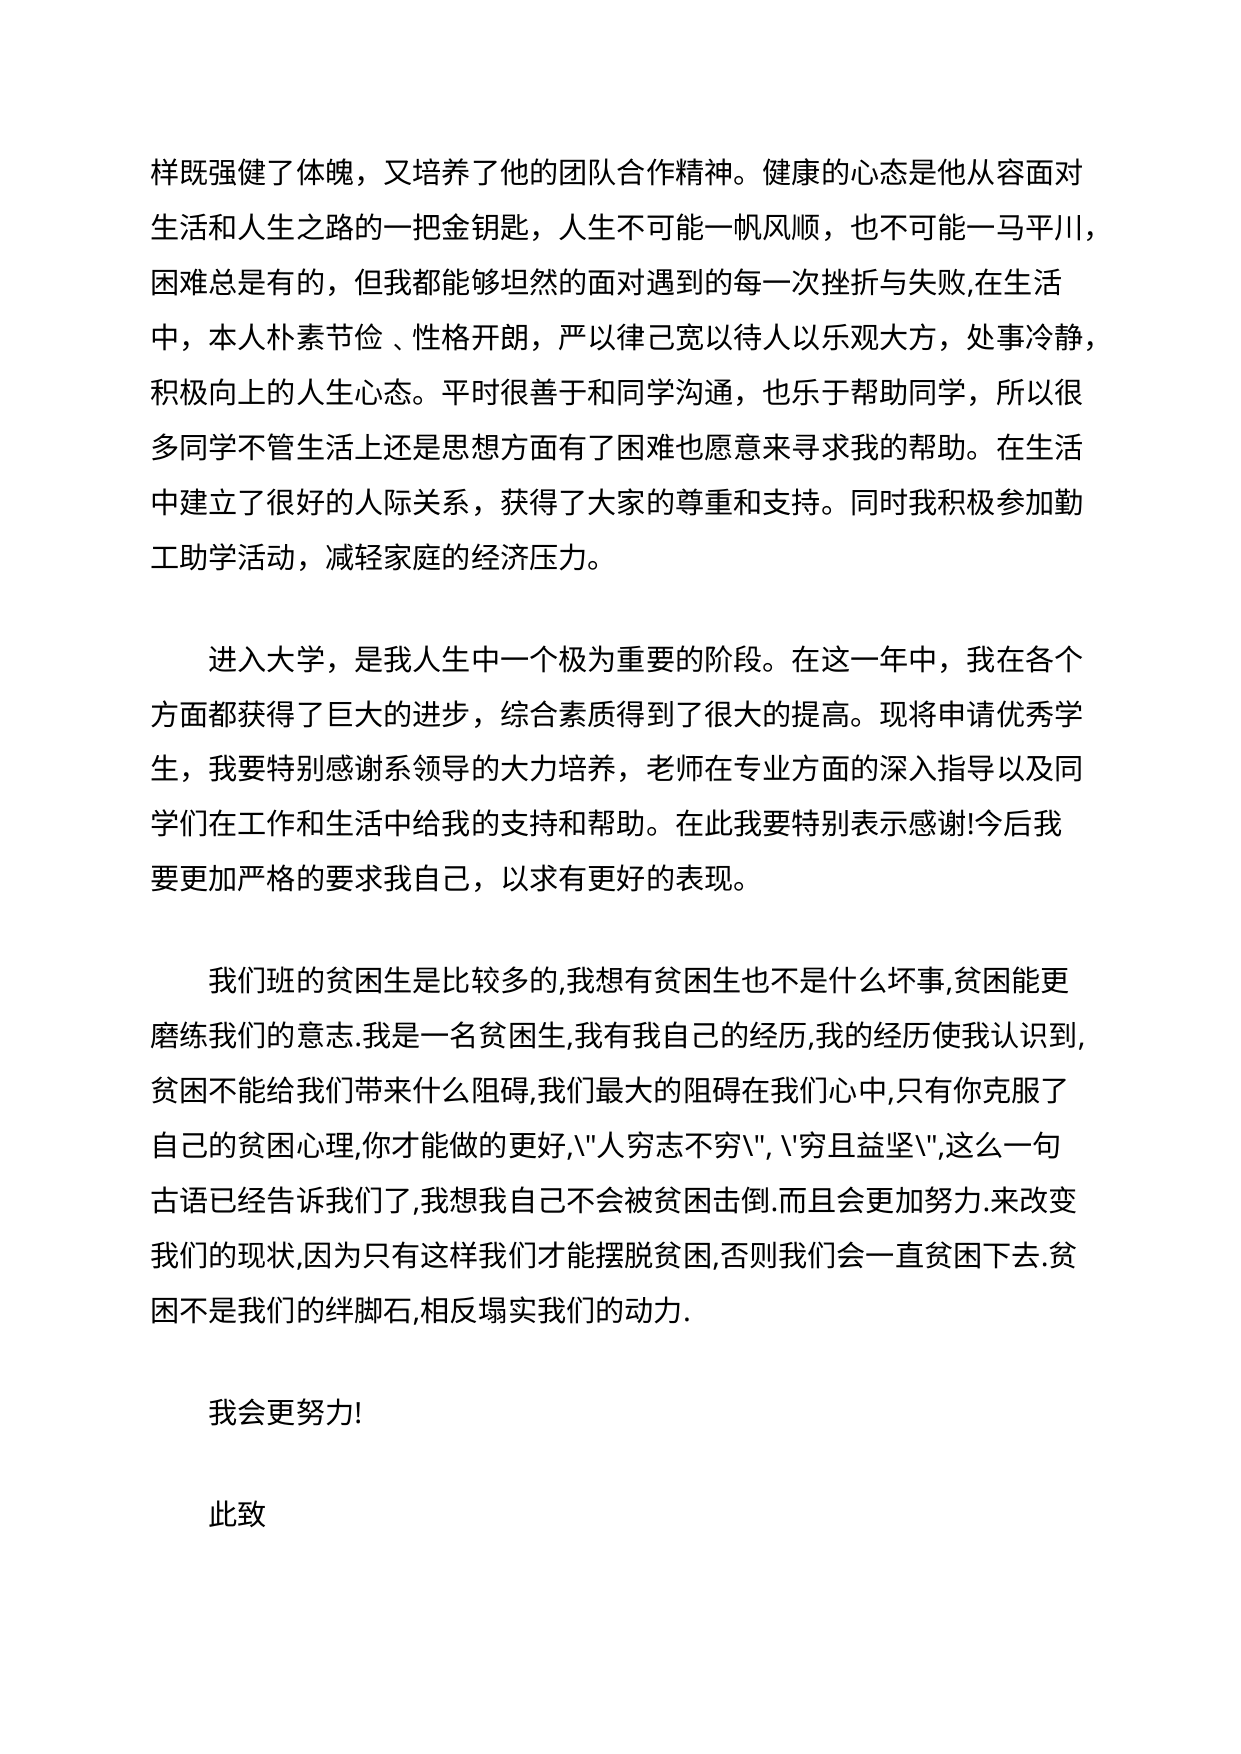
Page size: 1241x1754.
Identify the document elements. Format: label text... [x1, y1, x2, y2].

text 我会更努力! [150, 1389, 1090, 1432]
text 进入大学，是我人生中一个极为重要的阶段。在这一年中，我在各个方面都获得了巨大的进步，综合素质得到了很大的提高。现将申请优秀学生，我要特别感谢系领导的大力培养，老师在专业方面的深入指导以及同学们在工作和生活中给我的支持和帮助。在此我要特别表示感谢!今后我要更加严格的要求我自己，以求有更好的表现。 [150, 636, 1090, 898]
text 我们班的贫困生是比较多的,我想有贫困生也不是什么坏事,贫困能更磨练我们的意志.我是一名贫困生,我有我自己的经历,我的经历使我认识到,贫困不能给我们带来什么阻碍,我们最大的阻碍在我们心中,只有你克服了自己的贫困心理,你才能做的更好,\"人穷志不穷\", \'穷且益坚\",这么一句古语已经告诉我们了,我想我自己不会被贫困击倒.而且会更加努力.来改变我们的现状,因为只有这样我们才能摆脱贫困,否则我们会一直贫困下去.贫困不是我们的绊脚石,相反塌实我们的动力. [150, 958, 1090, 1330]
text 此致 [150, 1492, 1090, 1534]
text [150, 150, 1090, 577]
